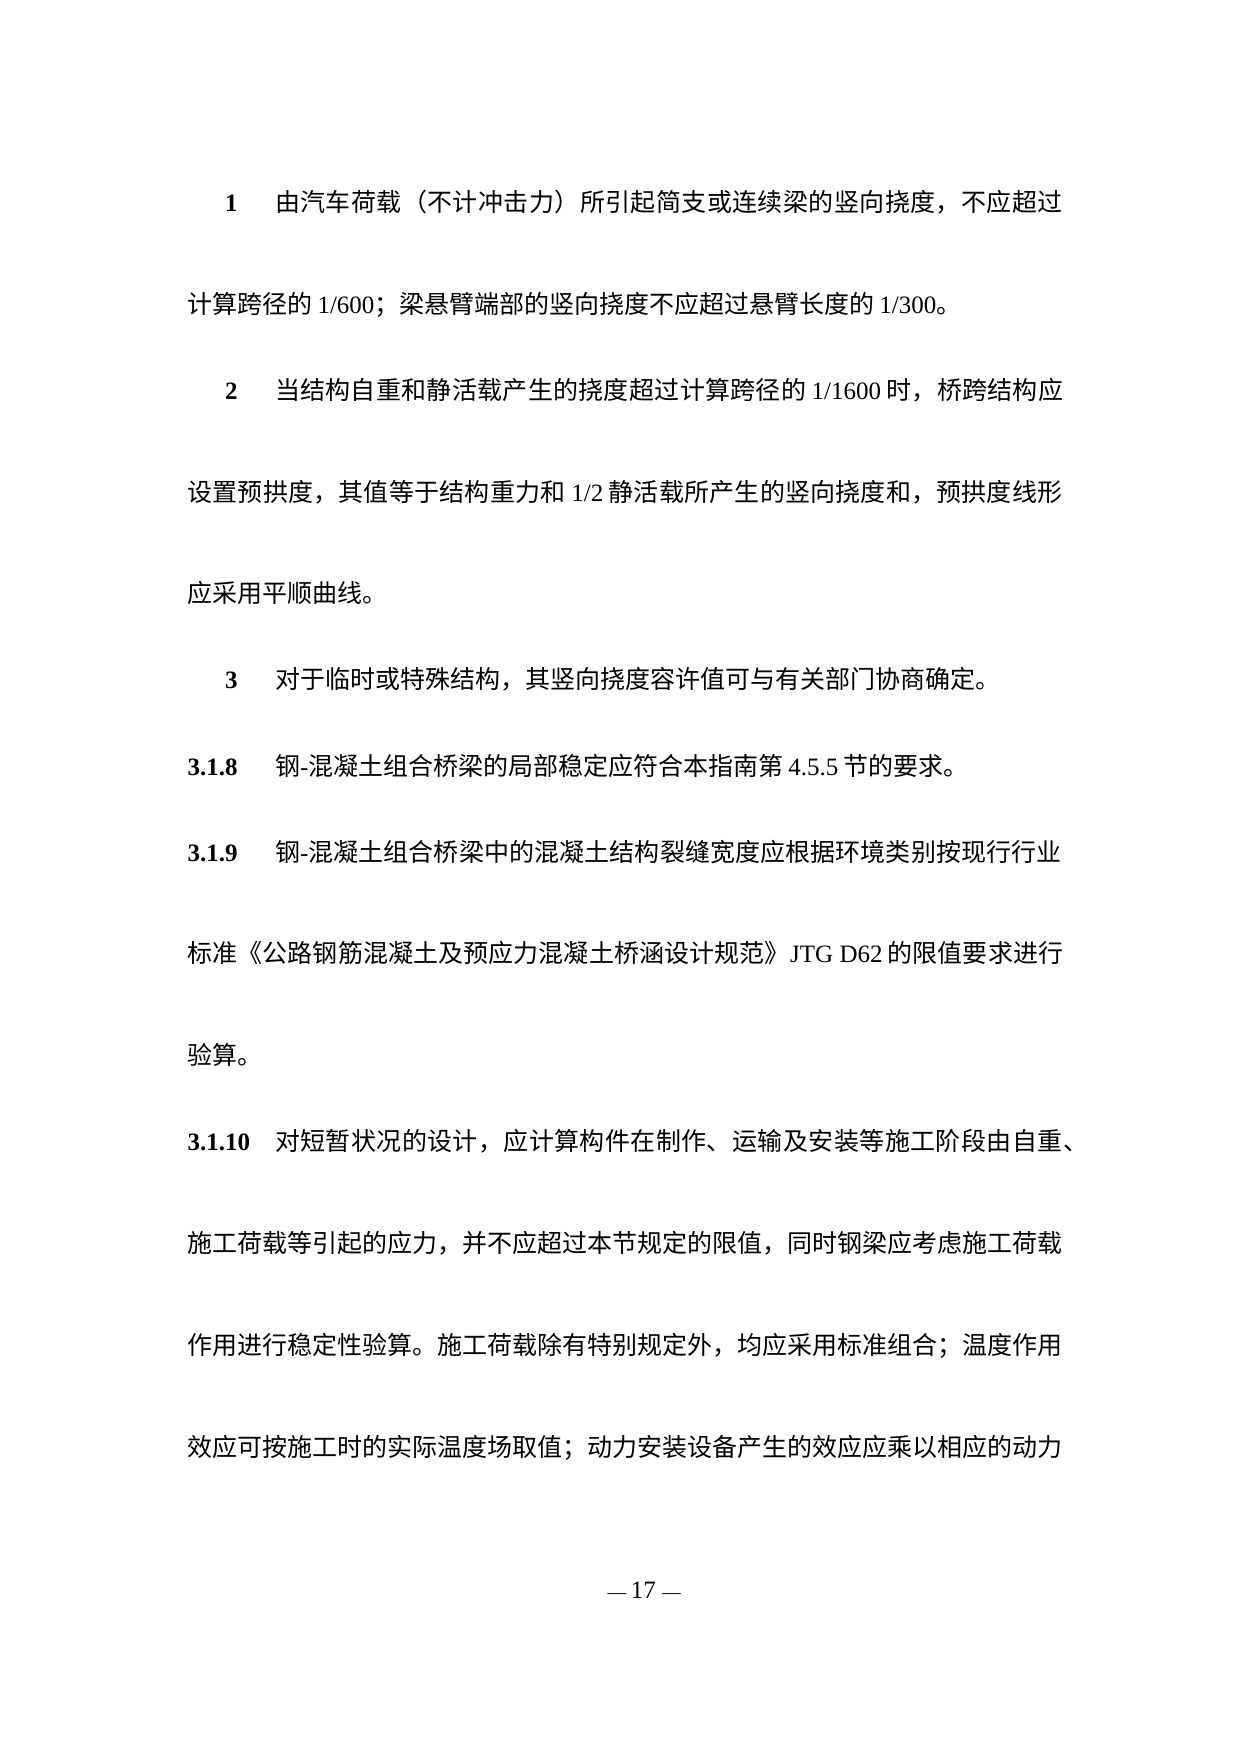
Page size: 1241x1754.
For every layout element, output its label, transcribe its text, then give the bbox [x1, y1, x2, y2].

list 对于临时或特殊结构，其竖向挠度容许值可与有关部门协商确定。 [187, 644, 1063, 712]
list 由汽车荷载（不计冲击力）所引起简支或连续梁的竖向挠度，不应超过计算跨径的1/600；梁悬臂端部的竖向挠度不应超过悬臂长度的1/300。 [187, 166, 1063, 336]
text 钢-混凝土组合桥梁中的混凝土结构裂缝宽度应根据环境类别按现行行业标准《公路钢筋混凝土及预应力混凝土桥涵设计规范》JTG D62的限值要求进行验算。 [187, 816, 1063, 1088]
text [187, 1106, 1063, 1479]
list 当结构自重和静活载产生的挠度超过计算跨径的1/1600时，桥跨结构应设置预拱度，其值等于结构重力和1/2静活载所产生的竖向挠度和，预拱度线形应采用平顺曲线。 [187, 354, 1063, 626]
text 钢-混凝土组合桥梁的局部稳定应符合本指南第4.5.5节的要求。 [187, 730, 1063, 798]
